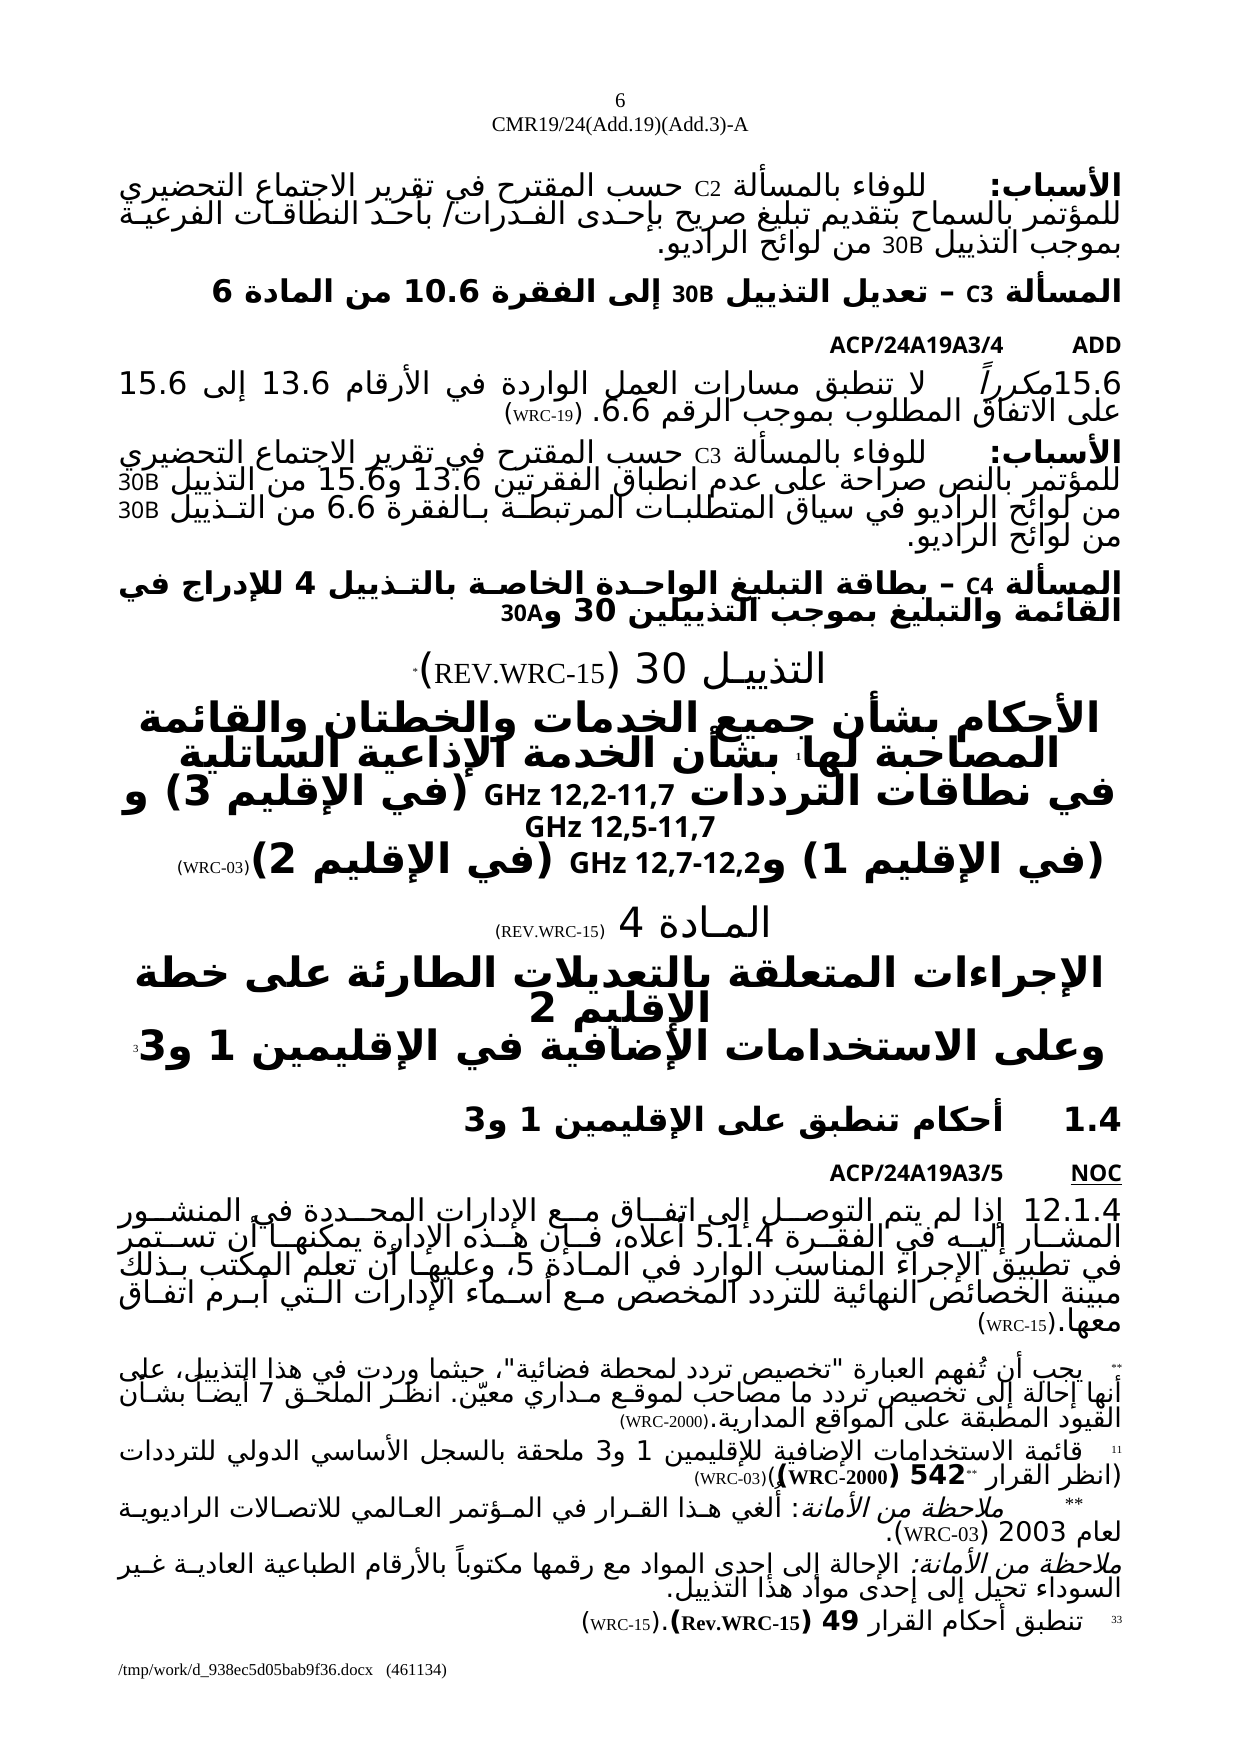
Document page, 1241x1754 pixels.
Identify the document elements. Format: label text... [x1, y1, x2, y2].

subtitle المسألة C4 – بطاقة التبليغ الواحدة الخاصة بالتذييل 4 للإدراج في القائمة والتبليغ بموجب التذييلين 30 و30A [118, 572, 1122, 628]
text الأسباب: للوفاء بالمسألة C3 حسب المقترح في تقرير الاجتماع التحضيري للمؤتمر بالنص صراحة على عدم انطباق الفقرتين 13.6 و15.6 من التذييل 30B من لوائح الراديو في سياق المتطلبات المرتبطة بالفقرة 6.6 من التذييل 30B من لوائح الراديو. [118, 442, 1122, 553]
text الأسباب: للوفاء بالمسألة C2 حسب المقترح في تقرير الاجتماع التحضيري للمؤتمر بالسماح بتقديم تبليغ صريح بإحدى الفدرات/ بأحد النطاقات الفرعية بموجب التذييل 30B من لوائح الراديو. [118, 173, 1122, 261]
text المـادة 4 (REV.WRC-15) [118, 908, 1122, 945]
subtitle المسألة C3 – تعديل التذييل 30B إلى الفقرة 10.6 من المادة 6 [519, 279, 1122, 308]
text ADD ACP/24A19A3/4#50069 [118, 333, 1122, 358]
text 12.1.4 إذا لم يتم التوصل إلى اتفاق مع الإدارات المحددة في المنشور المشار إليه في الفقرة 5.1.4 أعلاه، فإن هذه الإدارة يمكنها أن تستمر في تطبيق الإجراء المناسب الوارد في المادة 5، وعليها أن تعلم المكتب بذلك مبينة الخصائص النهائية للتردد المخصص مع أسماء الإدارات التي أبرم اتفاق معها.(WRC-15) [118, 1199, 1122, 1339]
subtitle 1.4 أحكام تنطبق على الإقليمين 1 و3 [822, 1107, 1122, 1137]
text NOC ACP/24A19A3/5 [118, 1162, 1122, 1186]
title الأحكام بشأن جميع الخدمات والخطتان والقائمة المصاحبة لها1 بشأن الخدمة الإذاعية الساتلية في نطاقات الترددات GHz 12,2-11,7 (في الإقليم 3) وGHz 12,5-11,7 (في الإقليم 1) وGHz 12,7-12,2 (في الإقليم 2)(WRC-03) [118, 703, 1122, 883]
subtitle المسألة C3 – تعديل التذييل 30B إلى الفقرة 10.6 من المادة 6 [118, 279, 578, 308]
text التذييـل 30 (REV.WRC-15)* [118, 653, 1122, 691]
text 15.6مكرراً لا تنطبق مسارات العمل الواردة في الأرقام 13.6 إلى 15.6 على الاتفاق المطلوب بموجب الرقم 6.6. (WRC-19) [118, 371, 1122, 429]
title الإجراءات المتعلقة بالتعديلات الطارئة على خطة الإقليم 2 وعلى الاستخدامات الإضافية في الإقليمين 1 و33 [118, 958, 1122, 1070]
subtitle 1.4 أحكام تنطبق على الإقليمين 1 و3 [118, 1107, 846, 1137]
